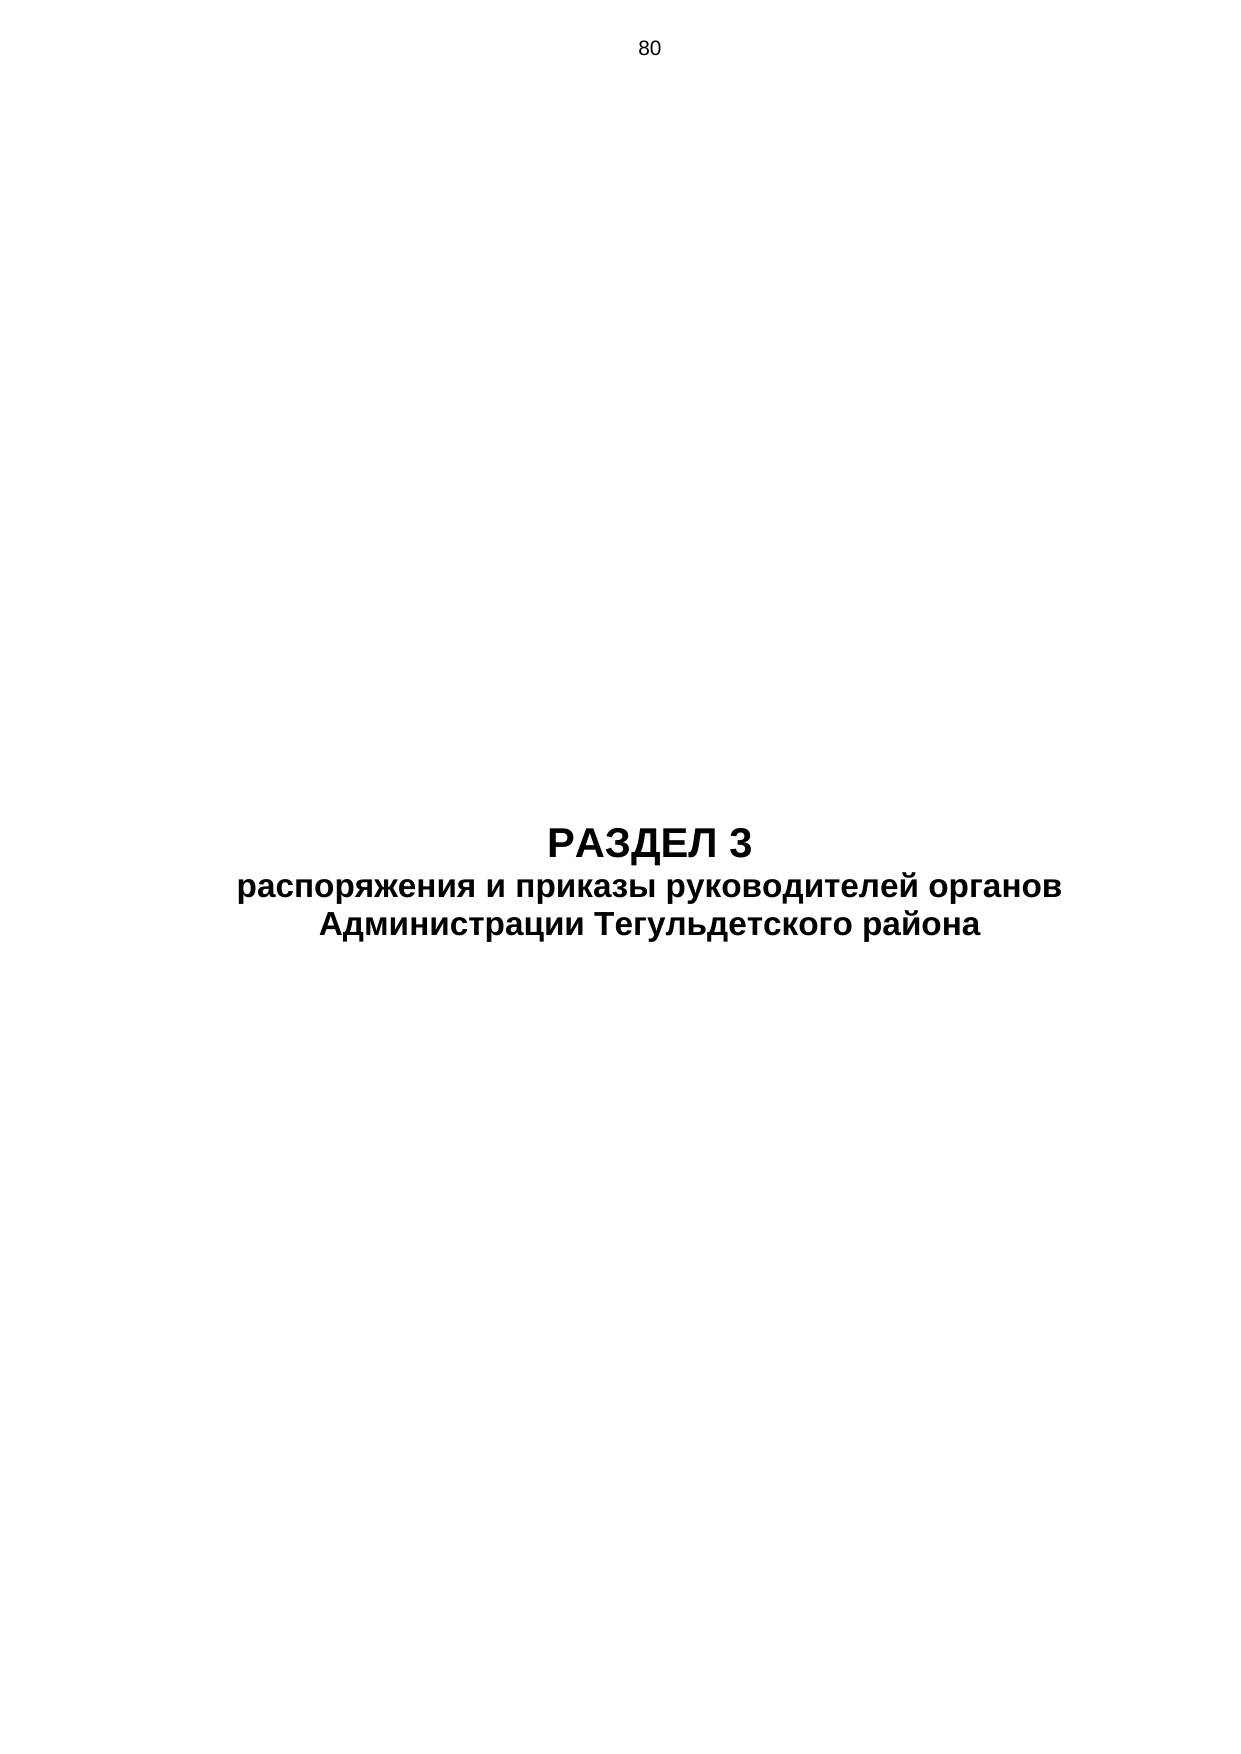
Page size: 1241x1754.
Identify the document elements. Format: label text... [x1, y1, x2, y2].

text Администрации Тегульдетского района [118, 904, 1181, 943]
text распоряжения и приказы руководителей органов [118, 866, 1181, 904]
text РАЗДЕЛ 3 [118, 818, 1181, 866]
